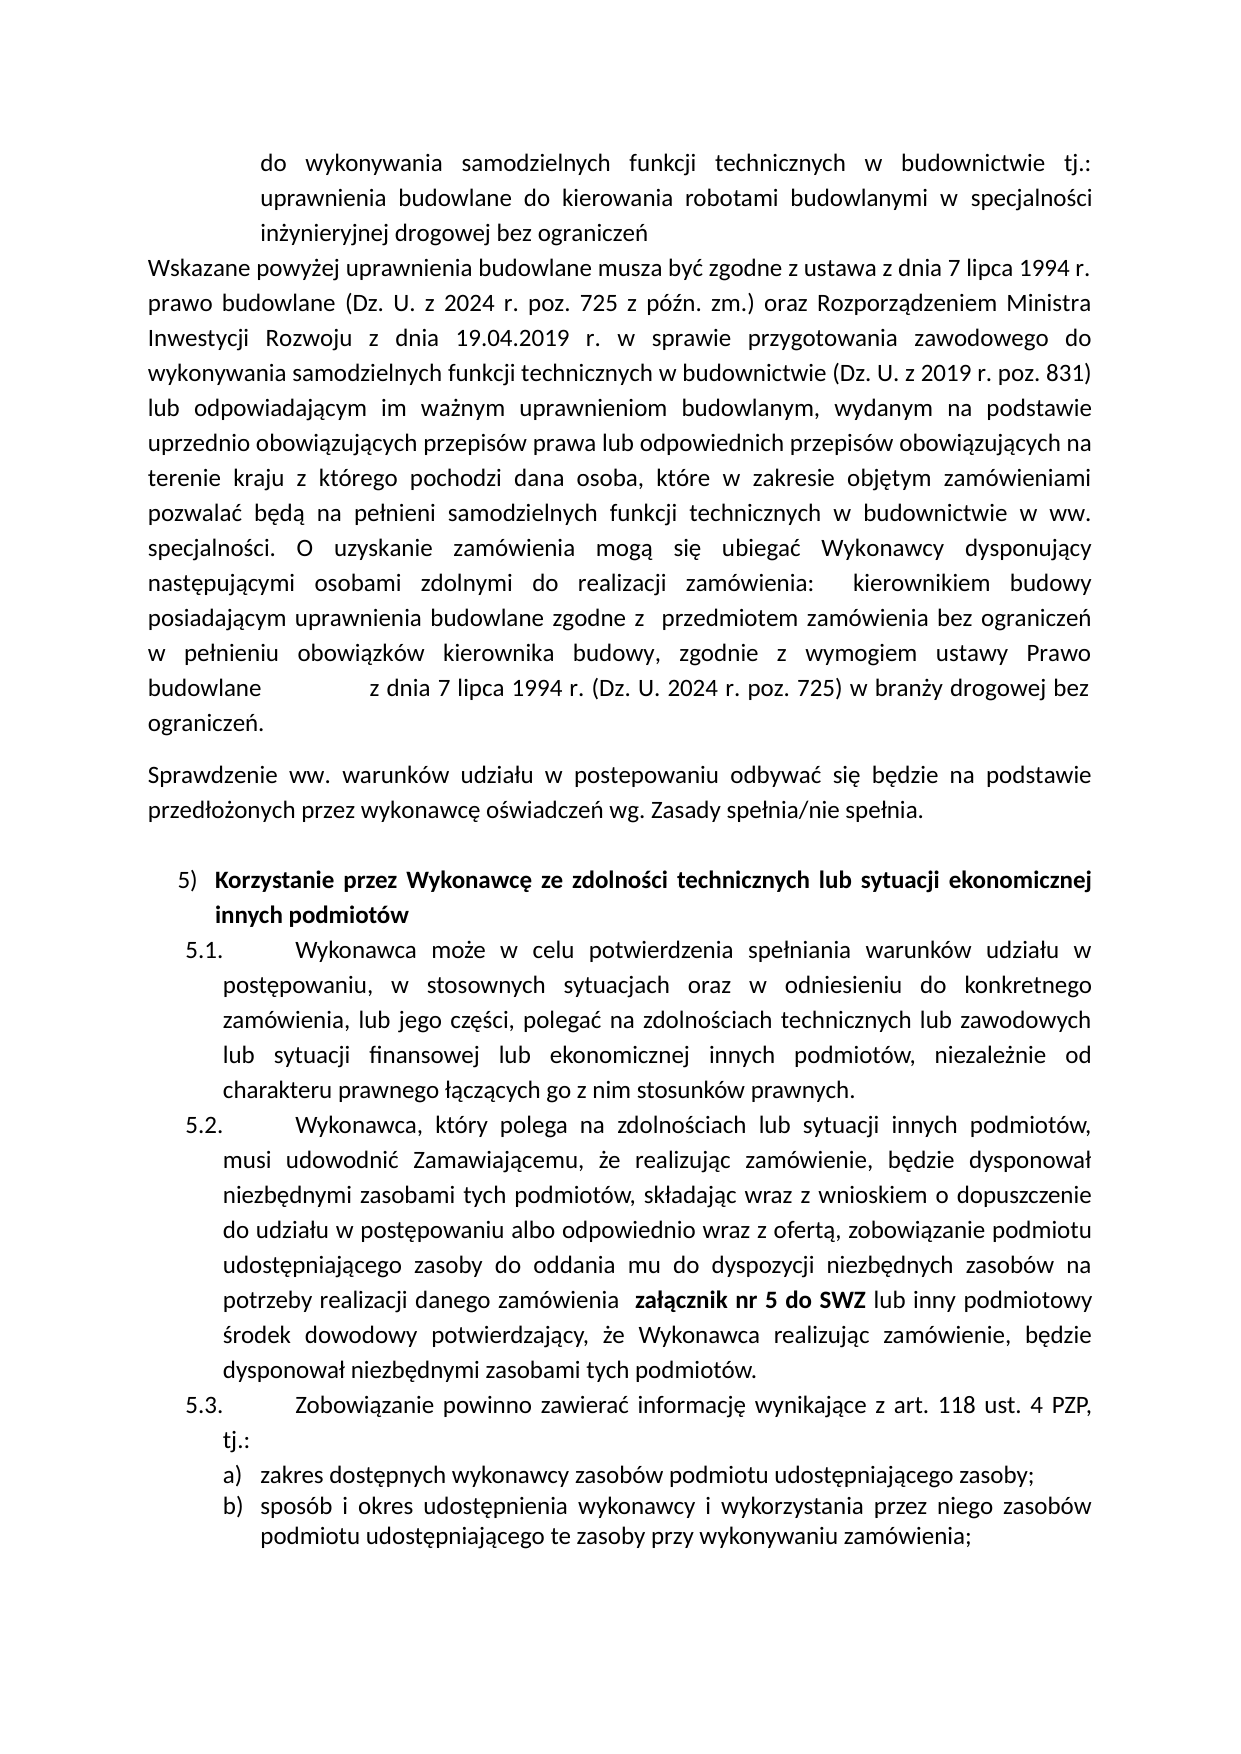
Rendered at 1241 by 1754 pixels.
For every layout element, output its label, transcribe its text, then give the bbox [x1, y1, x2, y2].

text Sprawdzenie ww. warunków udziału w postepowaniu odbywać się będzie na podstawie przedłożonych przez wykonawcę oświadczeń wg. Zasady spełnia/nie spełnia. [148, 759, 1093, 825]
list Korzystanie przez Wykonawcę ze zdolności technicznych lub sytuacji ekonomicznej innych podmiotów [177, 864, 1093, 930]
text Wskazane powyżej uprawnienia budowlane musza być zgodne z ustawa z dnia 7 lipca 1994 r. prawo budowlane (Dz. U. z 2024 r. poz. 725 z późn. zm.) oraz Rozporządzeniem Ministra Inwestycji Rozwoju z dnia 19.04.2019 r. w sprawie przygotowania zawodowego do wykonywania samodzielnych funkcji technicznych w budownictwie (Dz. U. z 2019 r. poz. 831) lub odpowiadającym im ważnym uprawnieniom budowlanym, wydanym na podstawie uprzednio obowiązujących przepisów prawa lub odpowiednich przepisów obowiązujących na terenie kraju z którego pochodzi dana osoba, które w zakresie objętym zamówieniami pozwalać będą na pełnieni samodzielnych funkcji technicznych w budownictwie w ww. specjalności. O uzyskanie zamówienia mogą się ubiegać Wykonawcy dysponujący następującymi osobami zdolnymi do realizacji zamówienia: kierownikiem budowy posiadającym uprawnienia budowlane zgodne z przedmiotem zamówienia bez ograniczeń w pełnieniu obowiązków kierownika budowy, zgodnie z wymogiem ustawy Prawo budowlane z dnia 7 lipca 1994 r. (Dz. U. 2024 r. poz. 725) w branży drogowej bez ograniczeń. [148, 253, 1093, 738]
list Wykonawca może w celu potwierdzenia spełniania warunków udziału w postępowaniu, w stosownych sytuacjach oraz w odniesieniu do konkretnego zamówienia, lub jego części, polegać na zdolnościach technicznych lub zawodowych lub sytuacji finansowej lub ekonomicznej innych podmiotów, niezależnie od charakteru prawnego łączących go z nim stosunków prawnych. [185, 934, 1093, 1105]
list Zobowiązanie powinno zawierać informację wynikające z art. 118 ust. 4 PZP, tj.: [185, 1389, 1093, 1455]
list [223, 148, 1093, 248]
list Wykonawca, który polega na zdolnościach lub sytuacji innych podmiotów, musi udowodnić Zamawiającemu, że realizując zamówienie, będzie dysponował niezbędnymi zasobami tych podmiotów, składając wraz z wnioskiem o dopuszczenie do udziału w postępowaniu albo odpowiednio wraz z ofertą, zobowiązanie podmiotu udostępniającego zasoby do oddania mu do dyspozycji niezbędnych zasobów na potrzeby realizacji danego zamówienia załącznik nr 5 do SWZ lub inny podmiotowy środek dowodowy potwierdzający, że Wykonawca realizując zamówienie, będzie dysponował niezbędnymi zasobami tych podmiotów. [185, 1109, 1093, 1385]
list sposób i okres udostępnienia wykonawcy i wykorzystania przez niego zasobów podmiotu udostępniającego te zasoby przy wykonywaniu zamówienia; [223, 1490, 1093, 1551]
list zakres dostępnych wykonawcy zasobów podmiotu udostępniającego zasoby; [223, 1459, 1093, 1490]
